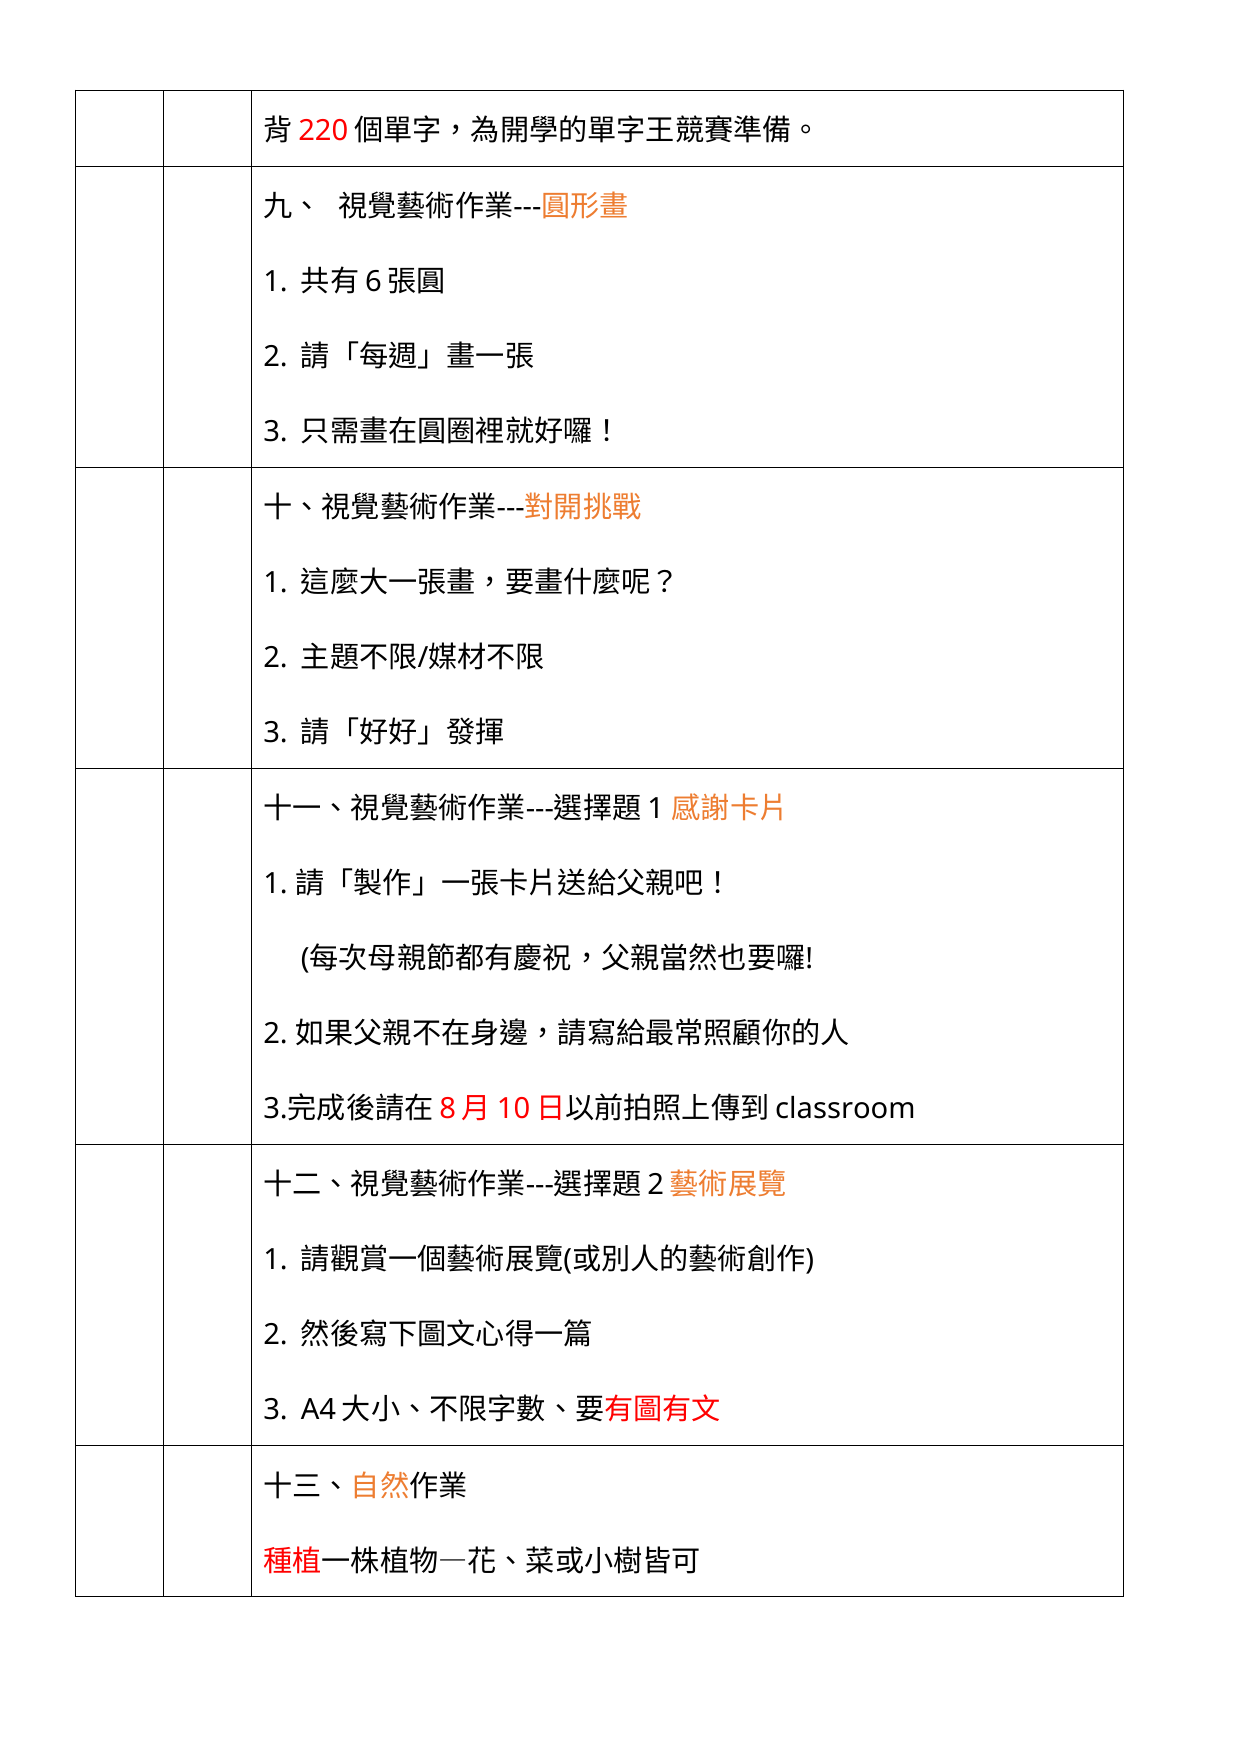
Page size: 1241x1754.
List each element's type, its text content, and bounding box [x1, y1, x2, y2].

table_cell [76, 468, 163, 768]
table_cell [164, 1145, 251, 1445]
table_cell [76, 167, 163, 467]
table_cell 十、視覺藝術作業---對開挑戰 這麼大一張畫，要畫什麼呢？ 主題不限/媒材不限 請「好好」發揮 [252, 468, 1123, 768]
table_cell [164, 769, 251, 1144]
table_cell [76, 1145, 163, 1445]
table_cell 十一、視覺藝術作業---選擇題1 感謝卡片 1. 請「製作」一張卡片送給父親吧！ (每次母親節都有慶祝，父親當然也要囉! 2. 如果父親不在身邊，請寫給最常照顧你的人 3.完成後請在8月10日以前拍照上傳到classroom [252, 769, 1123, 1144]
table_cell 十三、自然作業 種植一株植物—花、菜或小樹皆可 [252, 1446, 1123, 1596]
table_cell [76, 91, 163, 166]
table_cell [252, 91, 1123, 166]
table_cell 視覺藝術作業---圓形畫 共有6張圓 請「每週」畫一張 只需畫在圓圈裡就好囉！ [252, 167, 1123, 467]
table_cell [76, 1446, 163, 1596]
table_cell [164, 468, 251, 768]
table_cell [76, 769, 163, 1144]
table_cell [164, 167, 251, 467]
table_cell [164, 91, 251, 166]
table_cell 十二、視覺藝術作業---選擇題2藝術展覽 請觀賞一個藝術展覽(或別人的藝術創作) 然後寫下圖文心得一篇 A4大小、不限字數、要有圖有文 [252, 1145, 1123, 1445]
table_cell [164, 1446, 251, 1596]
